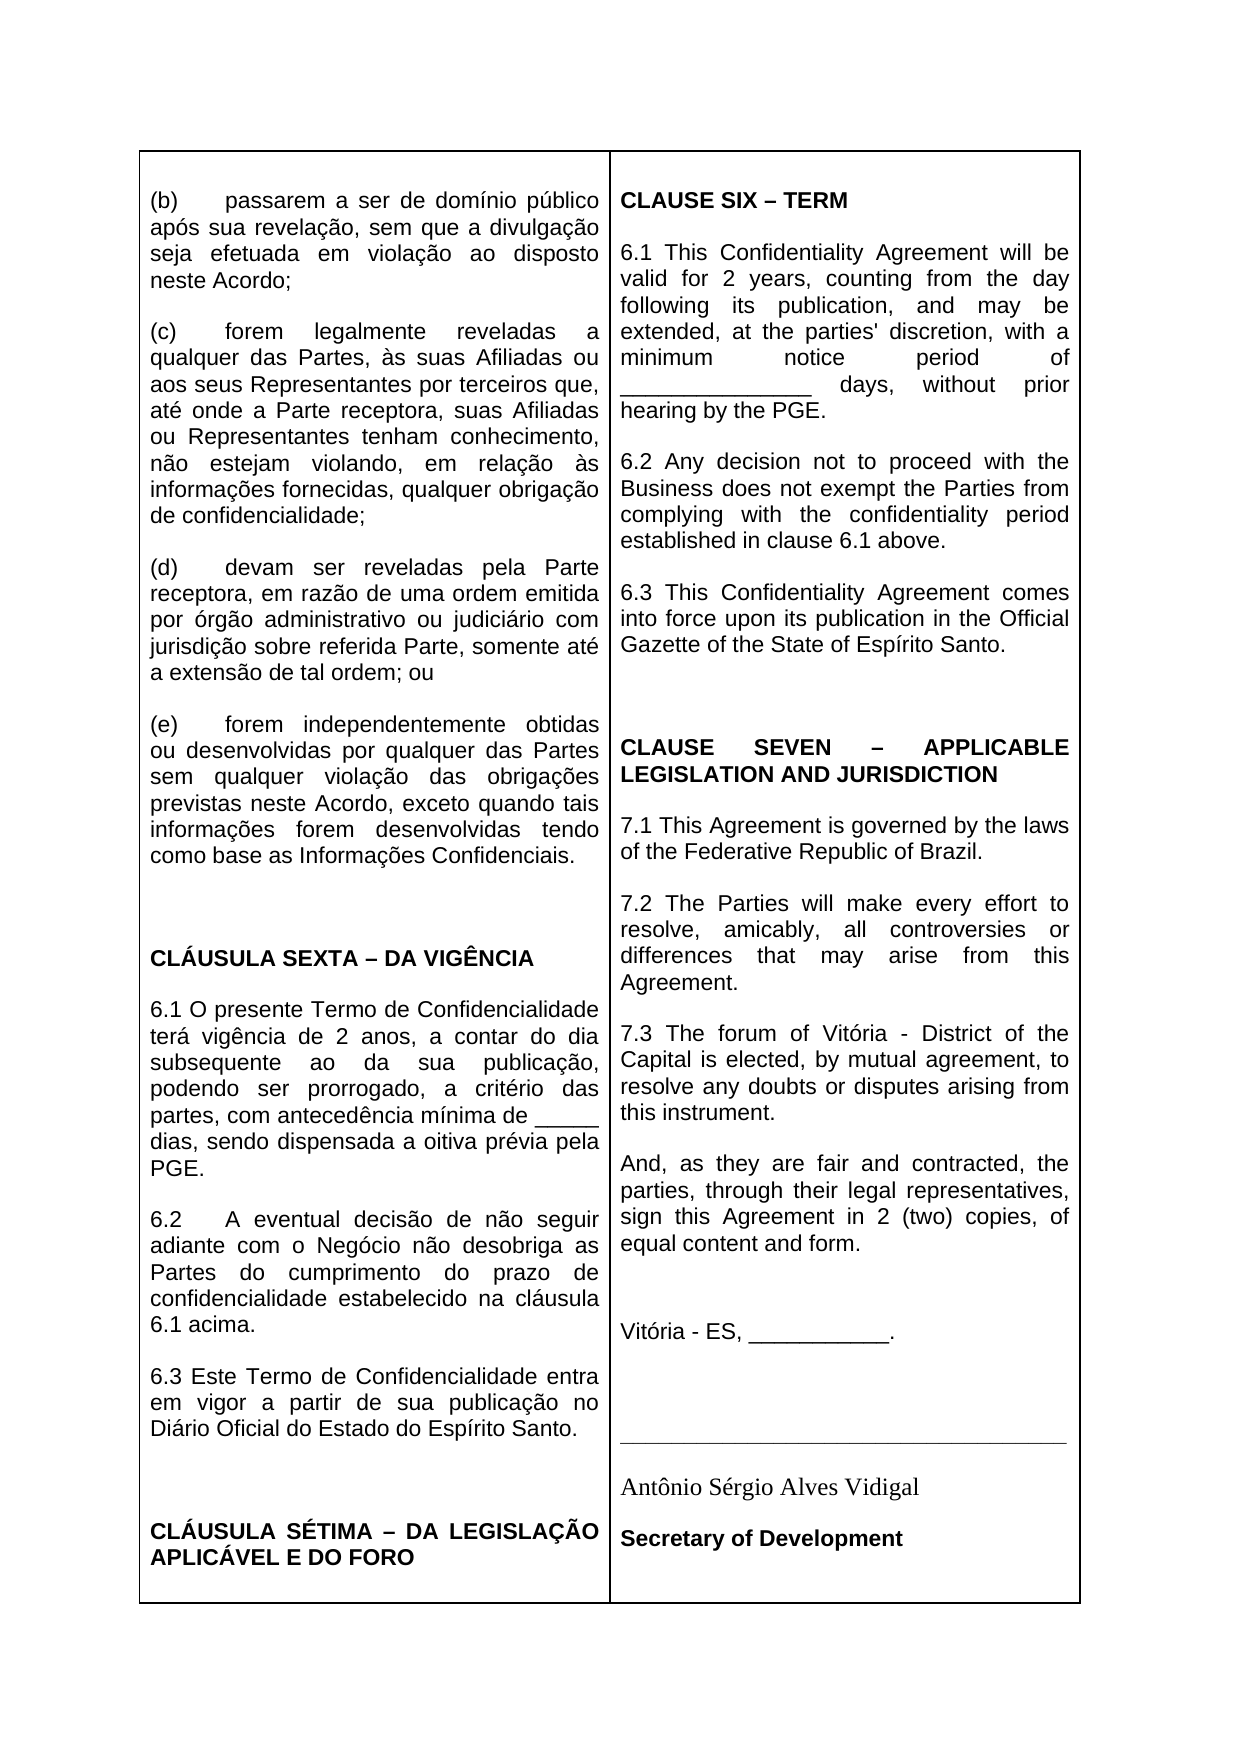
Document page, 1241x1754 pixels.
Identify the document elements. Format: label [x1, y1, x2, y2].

table_header [140, 152, 609, 1602]
table_header [611, 152, 1079, 1602]
